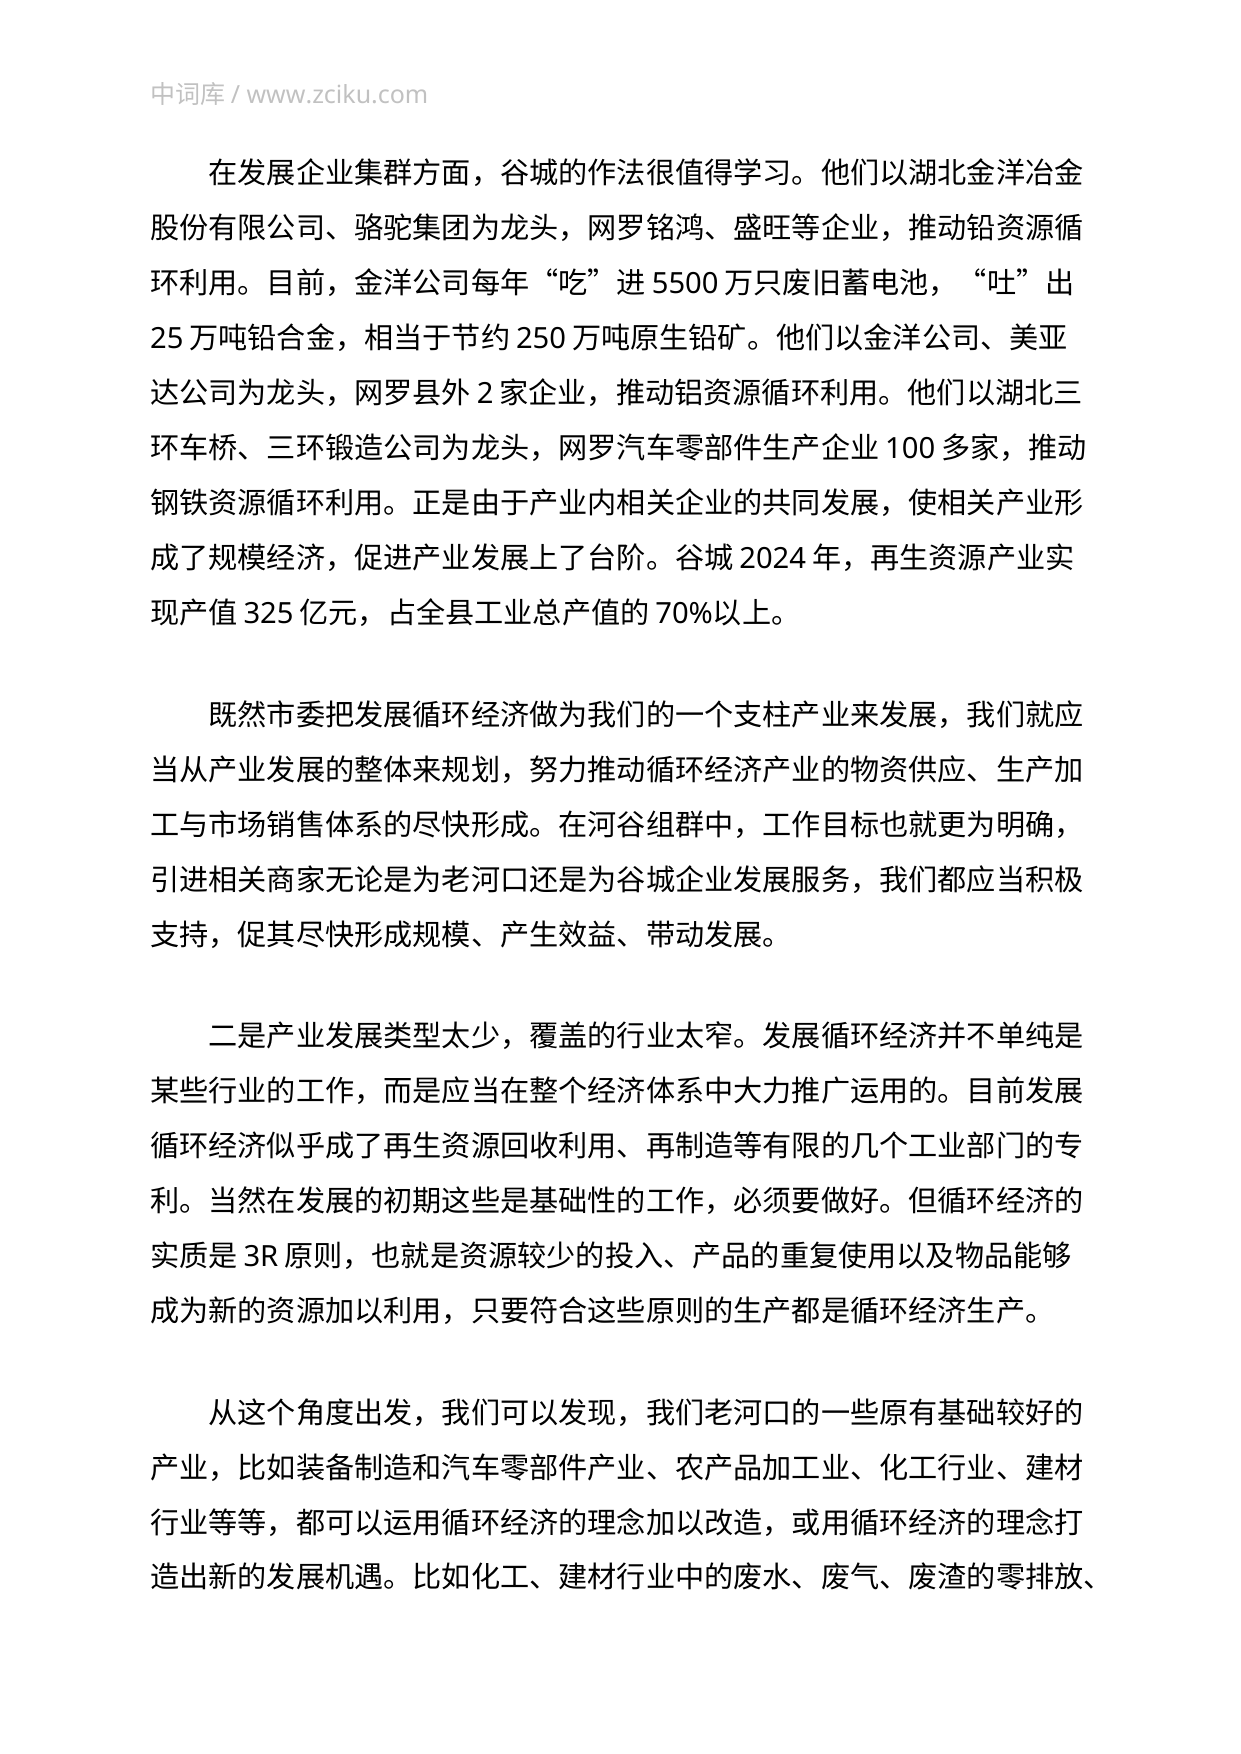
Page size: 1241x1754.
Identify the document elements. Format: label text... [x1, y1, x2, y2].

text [150, 1389, 1090, 1596]
text 既然市委把发展循环经济做为我们的一个支柱产业来发展，我们就应当从产业发展的整体来规划，努力推动循环经济产业的物资供应、生产加工与市场销售体系的尽快形成。在河谷组群中，工作目标也就更为明确，引进相关商家无论是为老河口还是为谷城企业发展服务，我们都应当积极支持，促其尽快形成规模、产生效益、带动发展。 [150, 692, 1090, 953]
text 在发展企业集群方面，谷城的作法很值得学习。他们以湖北金洋冶金股份有限公司、骆驼集团为龙头，网罗铭鸿、盛旺等企业，推动铅资源循环利用。目前，金洋公司每年“吃”进5500万只废旧蓄电池，“吐”出25万吨铅合金，相当于节约250万吨原生铅矿。他们以金洋公司、美亚达公司为龙头，网罗县外2家企业，推动铝资源循环利用。他们以湖北三环车桥、三环锻造公司为龙头，网罗汽车零部件生产企业100多家，推动钢铁资源循环利用。正是由于产业内相关企业的共同发展，使相关产业形成了规模经济，促进产业发展上了台阶。谷城2024年，再生资源产业实现产值325亿元，占全县工业总产值的70%以上。 [150, 150, 1090, 632]
text 二是产业发展类型太少，覆盖的行业太窄。发展循环经济并不单纯是某些行业的工作，而是应当在整个经济体系中大力推广运用的。目前发展循环经济似乎成了再生资源回收利用、再制造等有限的几个工业部门的专利。当然在发展的初期这些是基础性的工作，必须要做好。但循环经济的实质是3R原则，也就是资源较少的投入、产品的重复使用以及物品能够成为新的资源加以利用，只要符合这些原则的生产都是循环经济生产。 [150, 1013, 1090, 1330]
